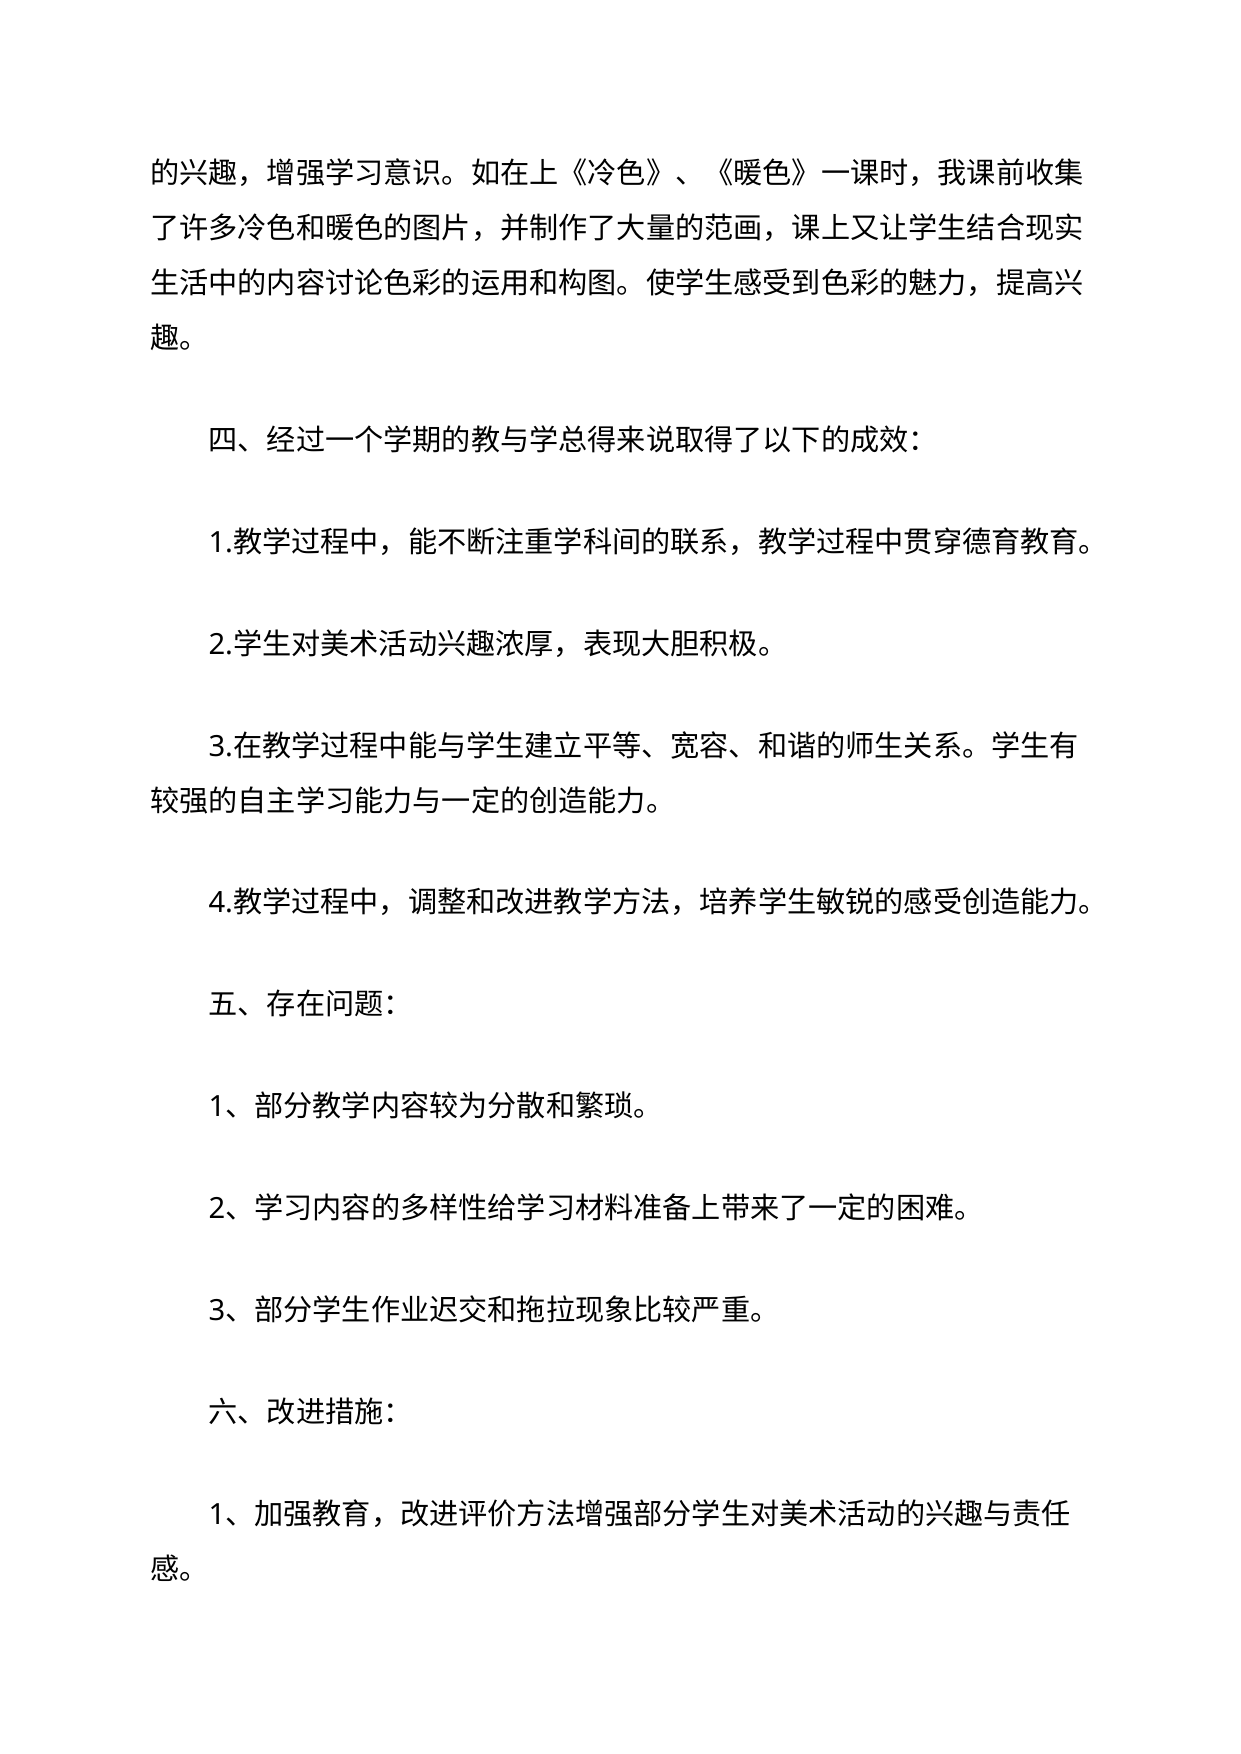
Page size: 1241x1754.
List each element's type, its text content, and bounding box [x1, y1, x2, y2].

text 1、部分教学内容较为分散和繁琐。 [150, 1083, 1090, 1125]
text 4.教学过程中，调整和改进教学方法，培养学生敏锐的感受创造能力。 [150, 879, 1090, 921]
text 2、学习内容的多样性给学习材料准备上带来了一定的困难。 [150, 1185, 1090, 1227]
text 3、部分学生作业迟交和拖拉现象比较严重。 [150, 1287, 1090, 1329]
text 1、加强教育，改进评价方法增强部分学生对美术活动的兴趣与责任感。 [150, 1490, 1090, 1588]
text 1.教学过程中，能不断注重学科间的联系，教学过程中贯穿德育教育。 [150, 518, 1090, 561]
text 六、改进措施： [150, 1389, 1090, 1431]
text 3.在教学过程中能与学生建立平等、宽容、和谐的师生关系。学生有较强的自主学习能力与一定的创造能力。 [150, 722, 1090, 819]
text 2.学生对美术活动兴趣浓厚，表现大胆积极。 [150, 620, 1090, 663]
text 四、经过一个学期的教与学总得来说取得了以下的成效： [150, 416, 1090, 459]
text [150, 150, 1090, 357]
text 五、存在问题： [150, 981, 1090, 1023]
